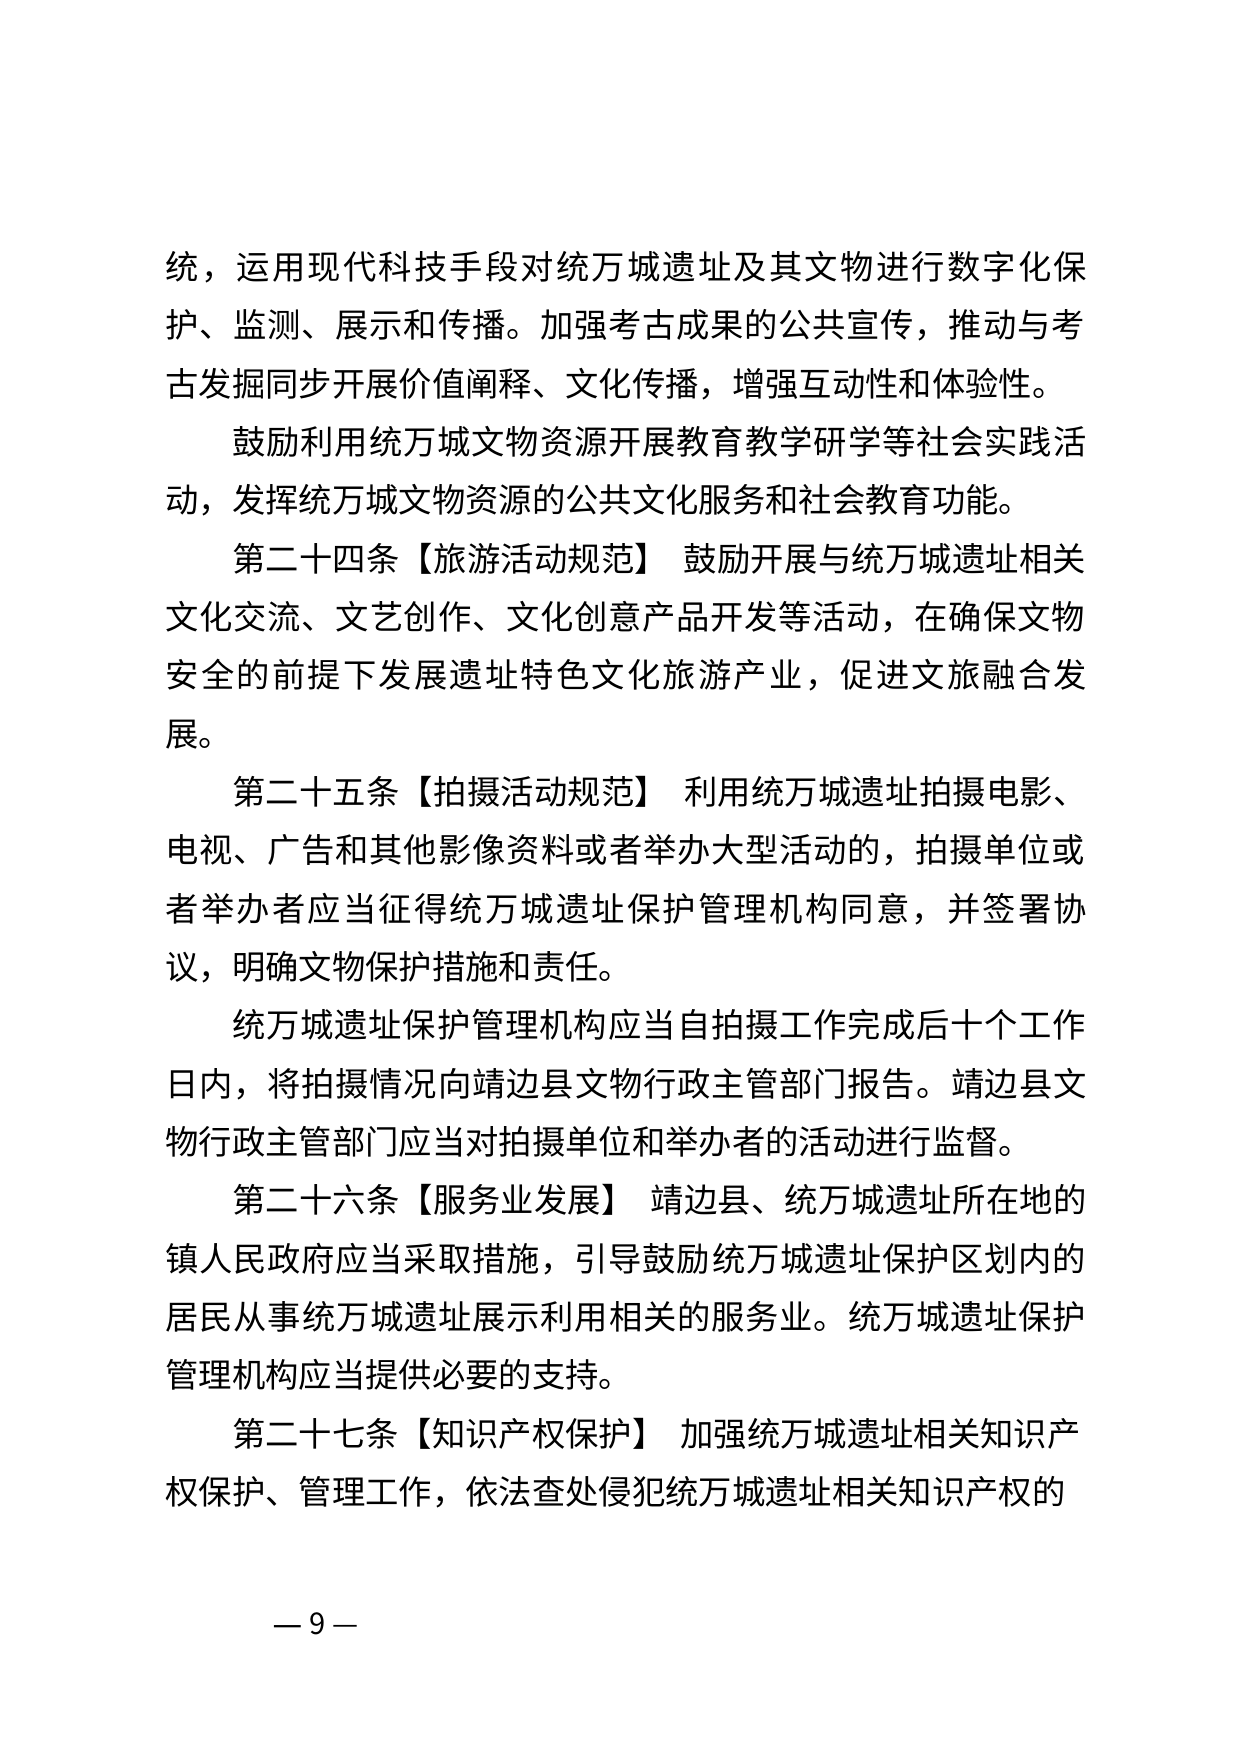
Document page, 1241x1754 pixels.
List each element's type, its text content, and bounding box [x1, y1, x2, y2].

text 第二十四条【旅游活动规范】 鼓励开展与统万城遗址相关文化交流、文艺创作、文化创意产品开发等活动，在确保文物安全的前提下发展遗址特色文化旅游产业，促进文旅融合发展。 [165, 524, 1087, 758]
text 统万城遗址保护管理机构应当自拍摄工作完成后十个工作日内，将拍摄情况向靖边县文物行政主管部门报告。靖边县文物行政主管部门应当对拍摄单位和举办者的活动进行监督。 [165, 991, 1087, 1166]
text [165, 1399, 1087, 1516]
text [165, 233, 1087, 408]
text 鼓励利用统万城文物资源开展教育教学研学等社会实践活动，发挥统万城文物资源的公共文化服务和社会教育功能。 [165, 408, 1087, 524]
text 第二十六条【服务业发展】 靖边县、统万城遗址所在地的镇人民政府应当采取措施，引导鼓励统万城遗址保护区划内的居民从事统万城遗址展示利用相关的服务业。统万城遗址保护管理机构应当提供必要的支持。 [165, 1166, 1087, 1399]
text 第二十五条【拍摄活动规范】 利用统万城遗址拍摄电影、电视、广告和其他影像资料或者举办大型活动的，拍摄单位或者举办者应当征得统万城遗址保护管理机构同意，并签署协议，明确文物保护措施和责任。 [165, 758, 1087, 991]
